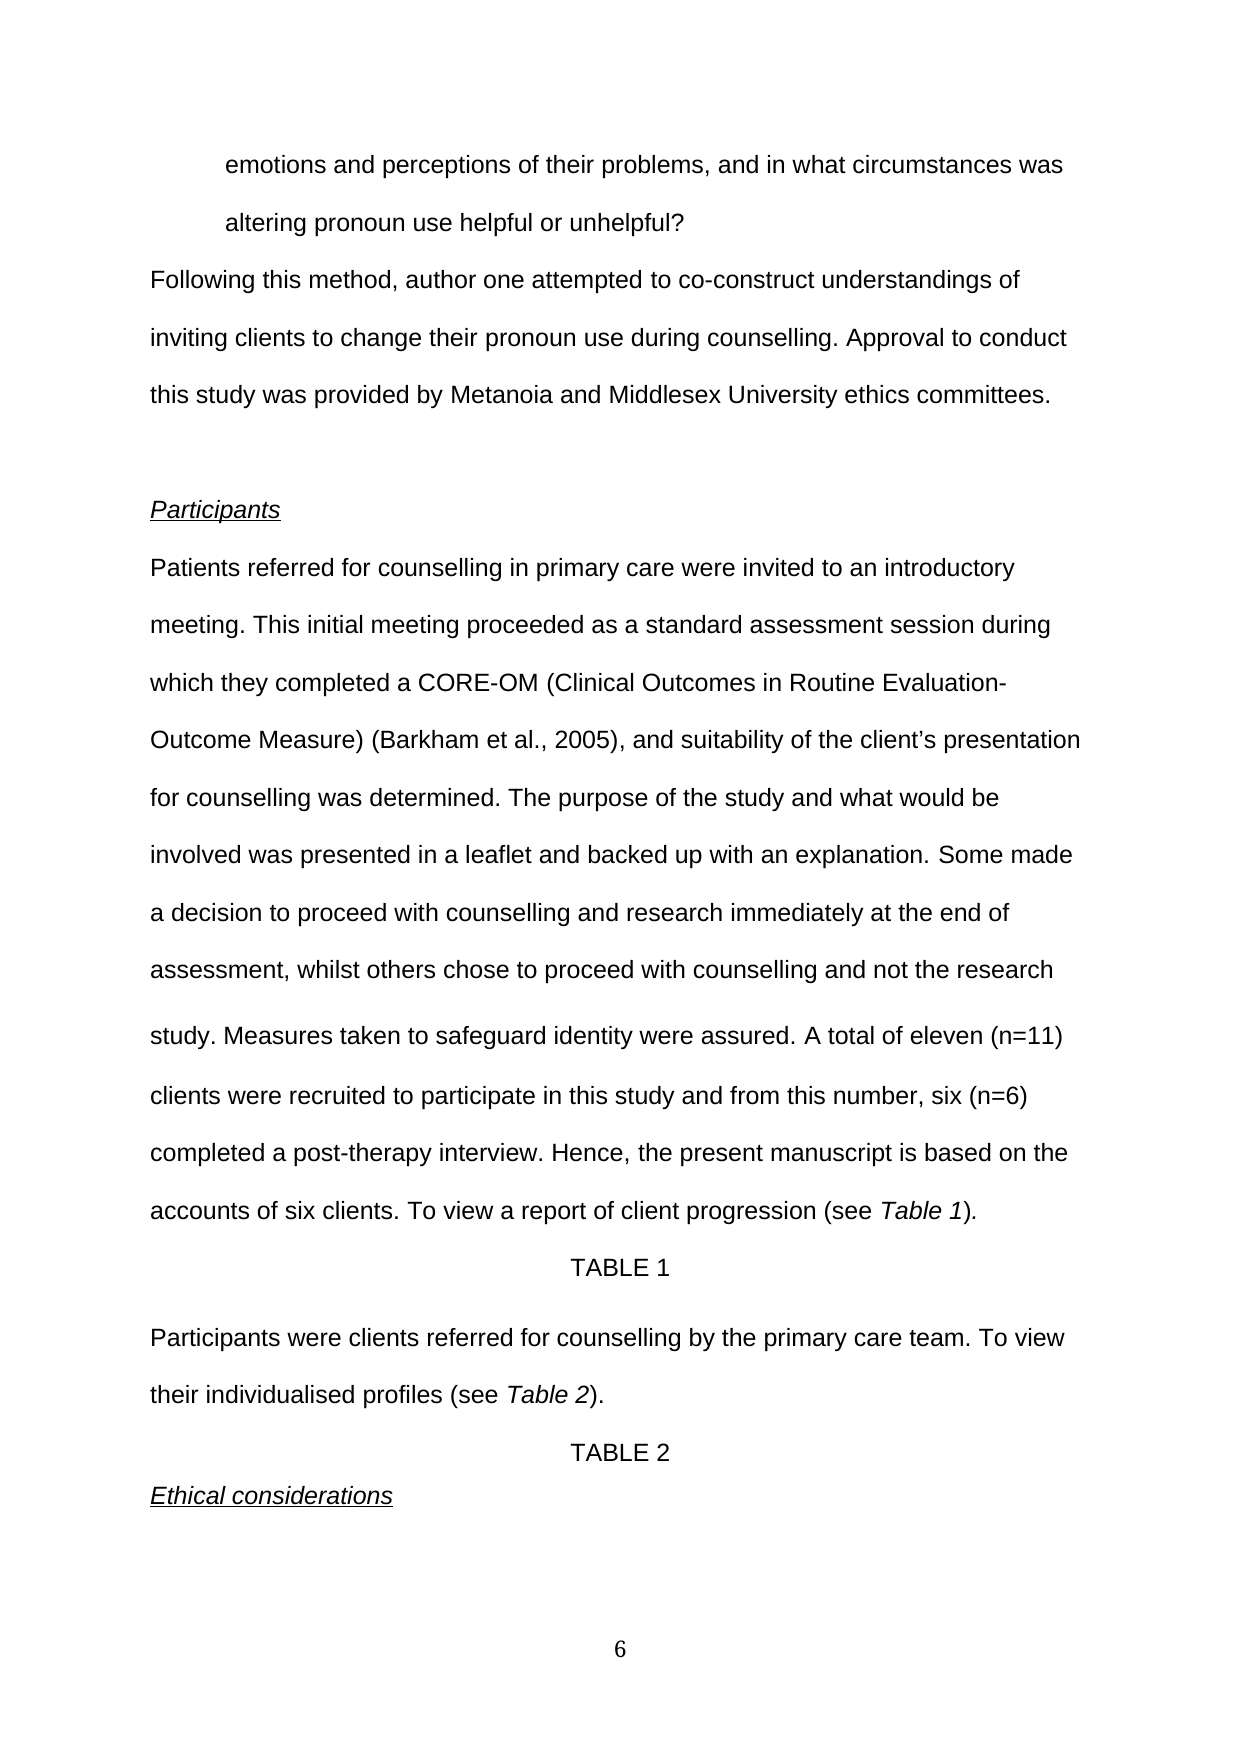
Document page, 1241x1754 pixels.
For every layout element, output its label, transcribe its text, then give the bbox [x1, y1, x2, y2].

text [225, 150, 1090, 236]
text TABLE 2 [150, 1438, 1090, 1466]
text Participants [150, 495, 1090, 524]
text Participants were clients referred for counselling by the primary care team. To view their individualised profiles (see Table 2). [150, 1323, 1090, 1409]
text Patients referred for counselling in primary care were invited to an introductory meeting. This initial meeting proceeded as a standard assessment session during which they completed a CORE-OM (Clinical Outcomes in Routine Evaluation-Outcome Measure) (Barkham et al., 2005), and suitability of the client’s presentation for counselling was determined. The purpose of the study and what would be involved was presented in a leaflet and backed up with an explanation. Some made a decision to proceed with counselling and research immediately at the end of assessment, whilst others chose to proceed with counselling and not the research study. Measures taken to safeguard identity were assured. A total of eleven (n=11) clients were recruited to participate in this study and from this number, six (n=6) completed a post-therapy interview. Hence, the present manuscript is based on the accounts of six clients. To view a report of client progression (see Table 1). [150, 552, 1090, 1224]
subtitle Ethical considerations [150, 1481, 1090, 1509]
text TABLE 1 [150, 1253, 1090, 1282]
text Following this method, author one attempted to co-construct understandings of inviting clients to change their pronoun use during counselling. Approval to conduct this study was provided by Metanoia and Middlesex University ethics committees. [150, 265, 1090, 409]
